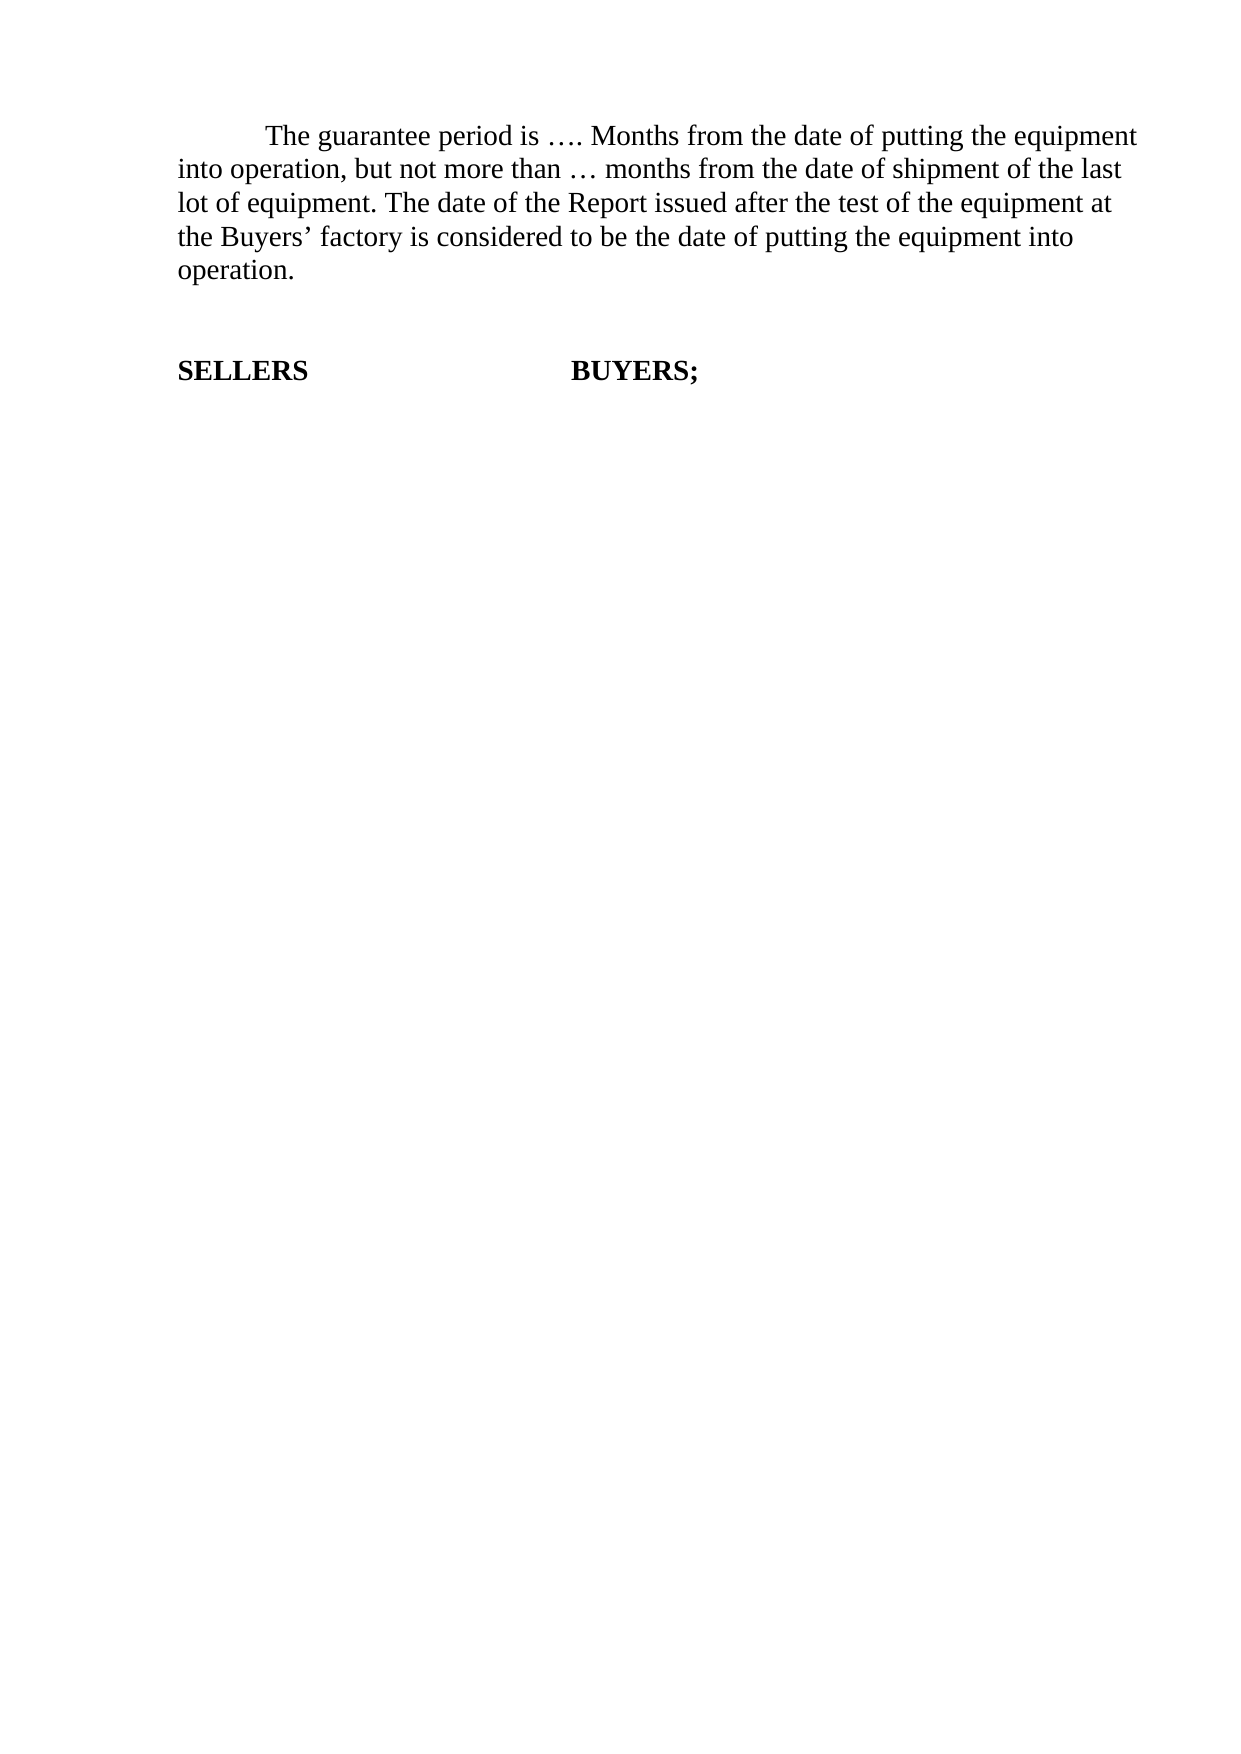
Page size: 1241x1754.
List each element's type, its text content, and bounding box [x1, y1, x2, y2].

text The guarantee period is …. Months from the date of putting the equipment into operation, but not more than … months from the date of shipment of the last lot of equipment. The date of the Report issued after the test of the equipment at the Buyers’ factory is considered to be the date of putting the equipment into operation. [177, 118, 1152, 286]
text SELLERS BUYERS; [177, 353, 1152, 386]
